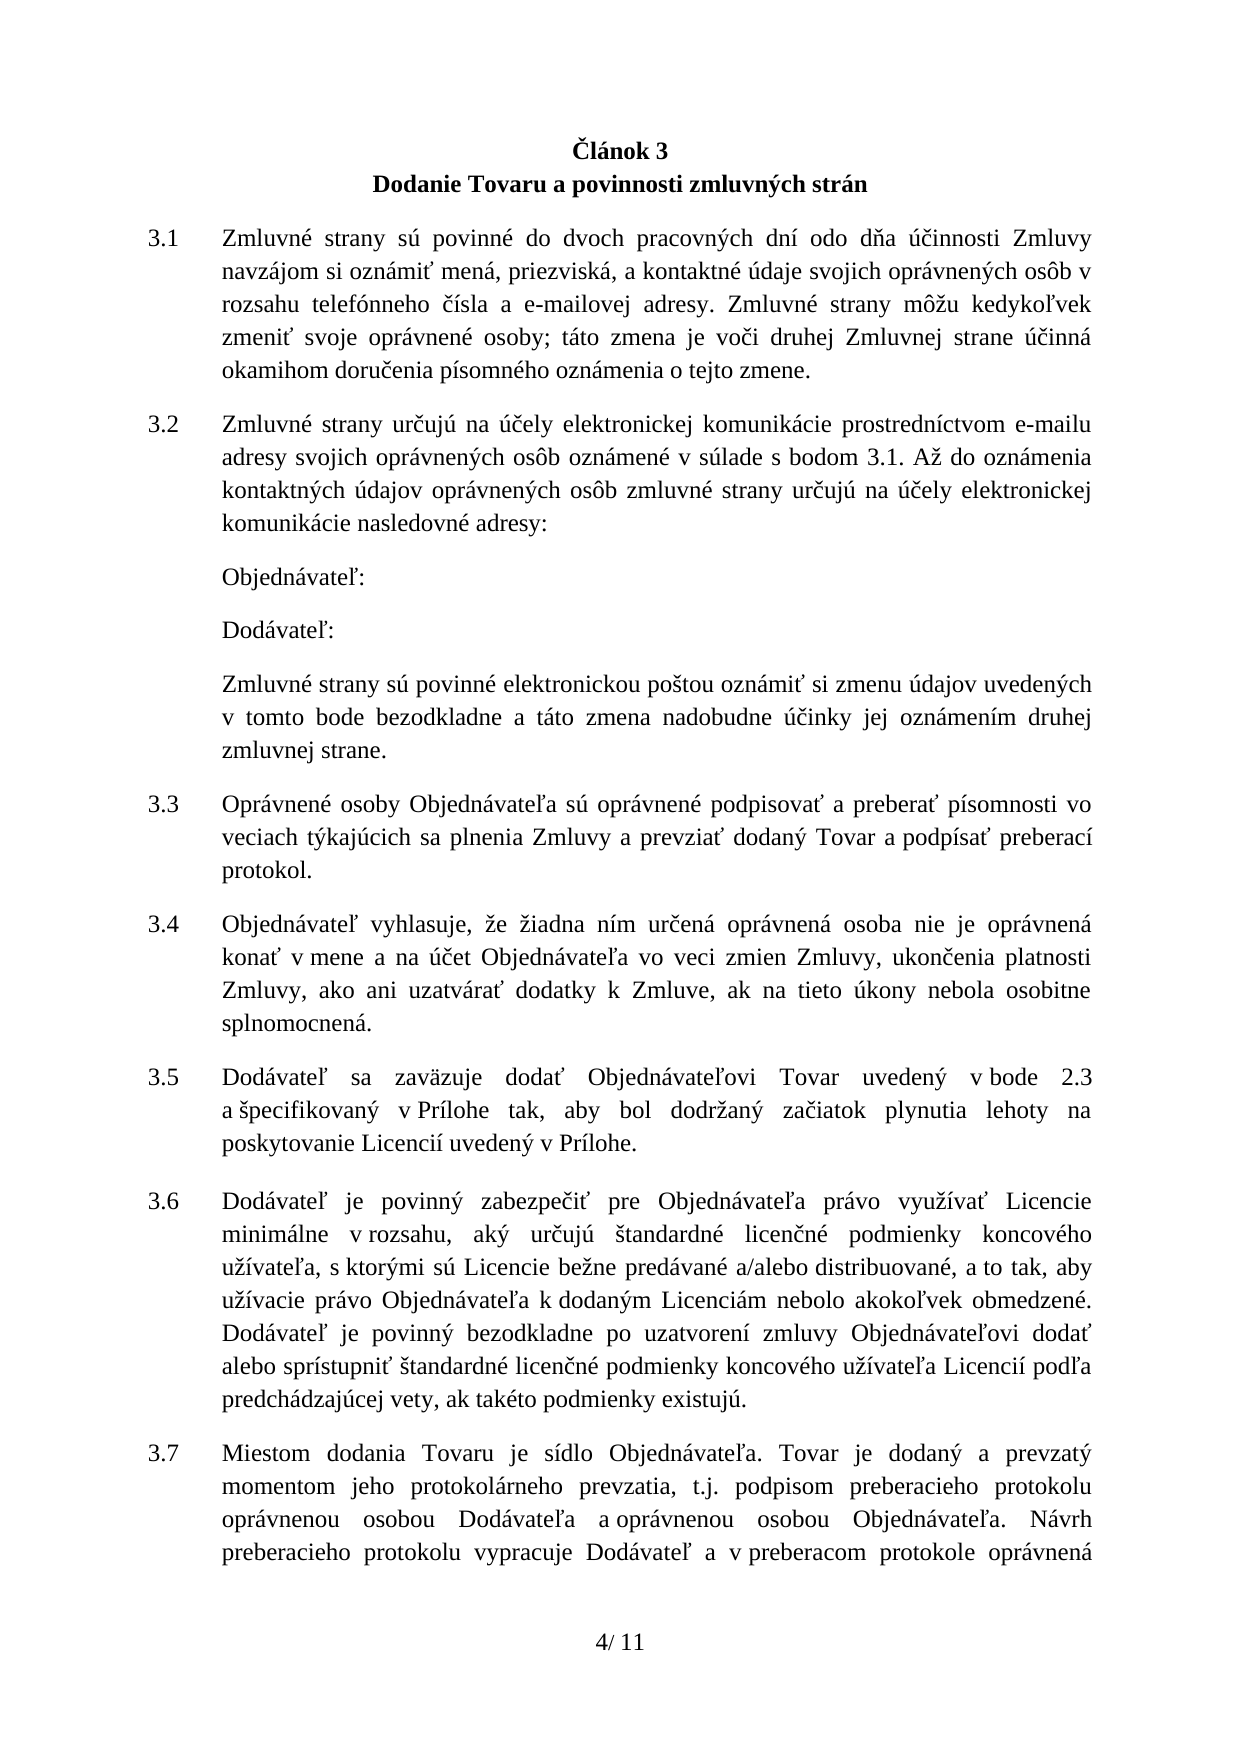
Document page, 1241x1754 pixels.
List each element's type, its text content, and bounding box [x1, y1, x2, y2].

list Dodávateľ sa zaväzuje dodať Objednávateľovi Tovar uvedený v bode 2.3 a špecifikovaný v Prílohe tak, aby bol dodržaný začiatok plynutia lehoty na poskytovanie Licencií uvedený v Prílohe. [148, 1062, 1092, 1157]
list Dodávateľ je povinný zabezpečiť pre Objednávateľa právo využívať Licencie minimálne v rozsahu, aký určujú štandardné licenčné podmienky koncového užívateľa, s ktorými sú Licencie bežne predávané a/alebo distribuované, a to tak, aby užívacie právo Objednávateľa k dodaným Licenciám nebolo akokoľvek obmedzené. Dodávateľ je povinný bezodkladne po uzatvorení zmluvy Objednávateľovi dodať alebo sprístupniť štandardné licenčné podmienky koncového užívateľa Licencií podľa predchádzajúcej vety, ak takéto podmienky existujú. [148, 1186, 1092, 1413]
text Dodávateľ: [222, 615, 1092, 644]
text Dodanie Tovaru a povinnosti zmluvných strán [148, 169, 1092, 198]
list Oprávnené osoby Objednávateľa sú oprávnené podpisovať a preberať písomnosti vo veciach týkajúcich sa plnenia Zmluvy a prevziať dodaný Tovar a podpísať preberací protokol. [148, 789, 1092, 884]
text Zmluvné strany sú povinné elektronickou poštou oznámiť si zmenu údajov uvedených v tomto bode bezodkladne a táto zmena nadobudne účinky jej oznámením druhej zmluvnej strane. [222, 669, 1092, 764]
text Objednávateľ: [222, 562, 1092, 590]
list Objednávateľ vyhlasuje, že žiadna ním určená oprávnená osoba nie je oprávnená konať v mene a na účet Objednávateľa vo veci zmien Zmluvy, ukončenia platnosti Zmluvy, ako ani uzatvárať dodatky k Zmluve, ak na tieto úkony nebola osobitne splnomocnená. [148, 909, 1092, 1037]
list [148, 1438, 1092, 1566]
list Zmluvné strany sú povinné do dvoch pracovných dní odo dňa účinnosti Zmluvy navzájom si oznámiť mená, priezviská, a kontaktné údaje svojich oprávnených osôb v rozsahu telefónneho čísla a e-mailovej adresy. Zmluvné strany môžu kedykoľvek zmeniť svoje oprávnené osoby; táto zmena je voči druhej Zmluvnej strane účinná okamihom doručenia písomného oznámenia o tejto zmene. [148, 223, 1092, 383]
list Zmluvné strany určujú na účely elektronickej komunikácie prostredníctvom e-mailu adresy svojich oprávnených osôb oznámené v súlade s bodom 3.1. Až do oznámenia kontaktných údajov oprávnených osôb zmluvné strany určujú na účely elektronickej komunikácie nasledovné adresy: [148, 409, 1092, 536]
text Článok 3 [148, 136, 1092, 164]
